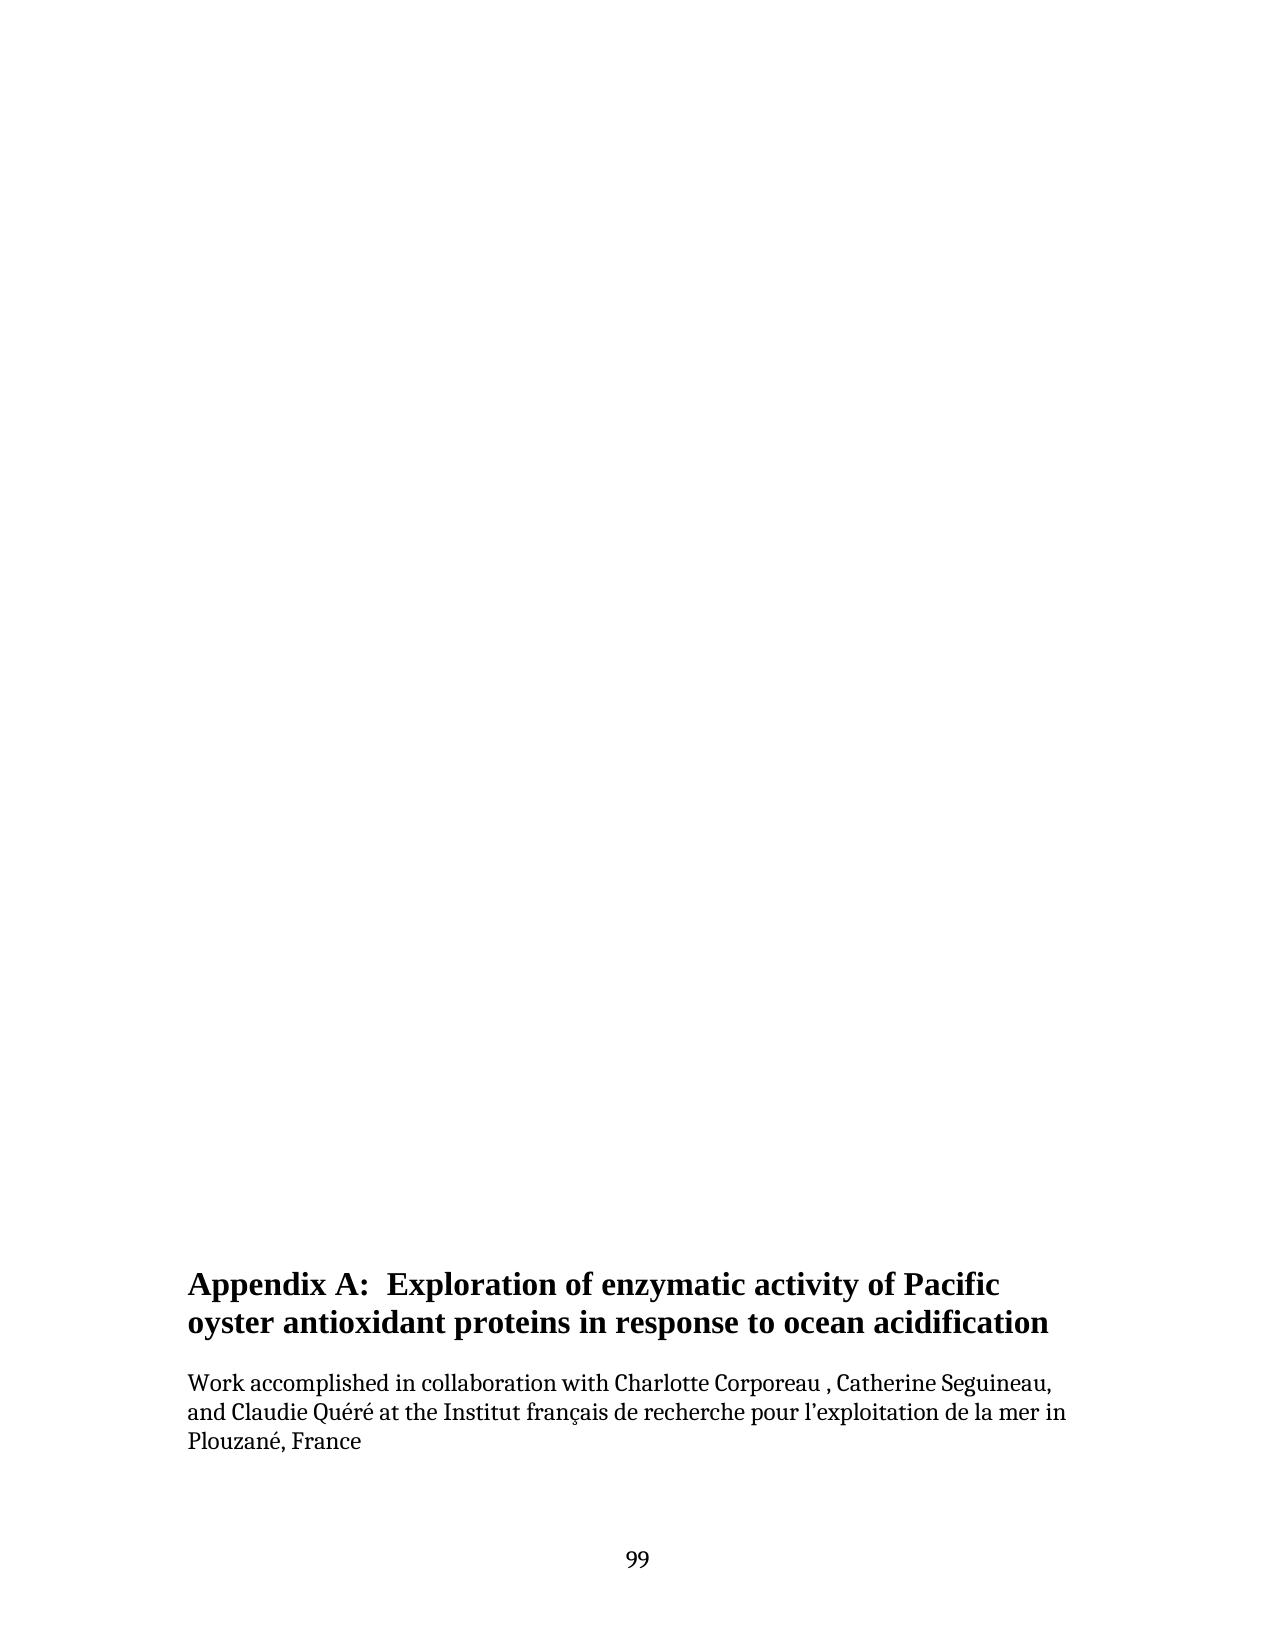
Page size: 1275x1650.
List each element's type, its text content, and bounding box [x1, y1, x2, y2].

subtitle Appendix A: Exploration of enzymatic activity of Pacific oyster antioxidant proteins in response to ocean acidification [187, 1264, 1087, 1340]
text Work accomplished in collaboration with Charlotte Corporeau , Catherine Seguineau, and Claudie Quéré at the Institut français de recherche pour l’exploitation de la mer in Plouzané, France [187, 1369, 1087, 1455]
